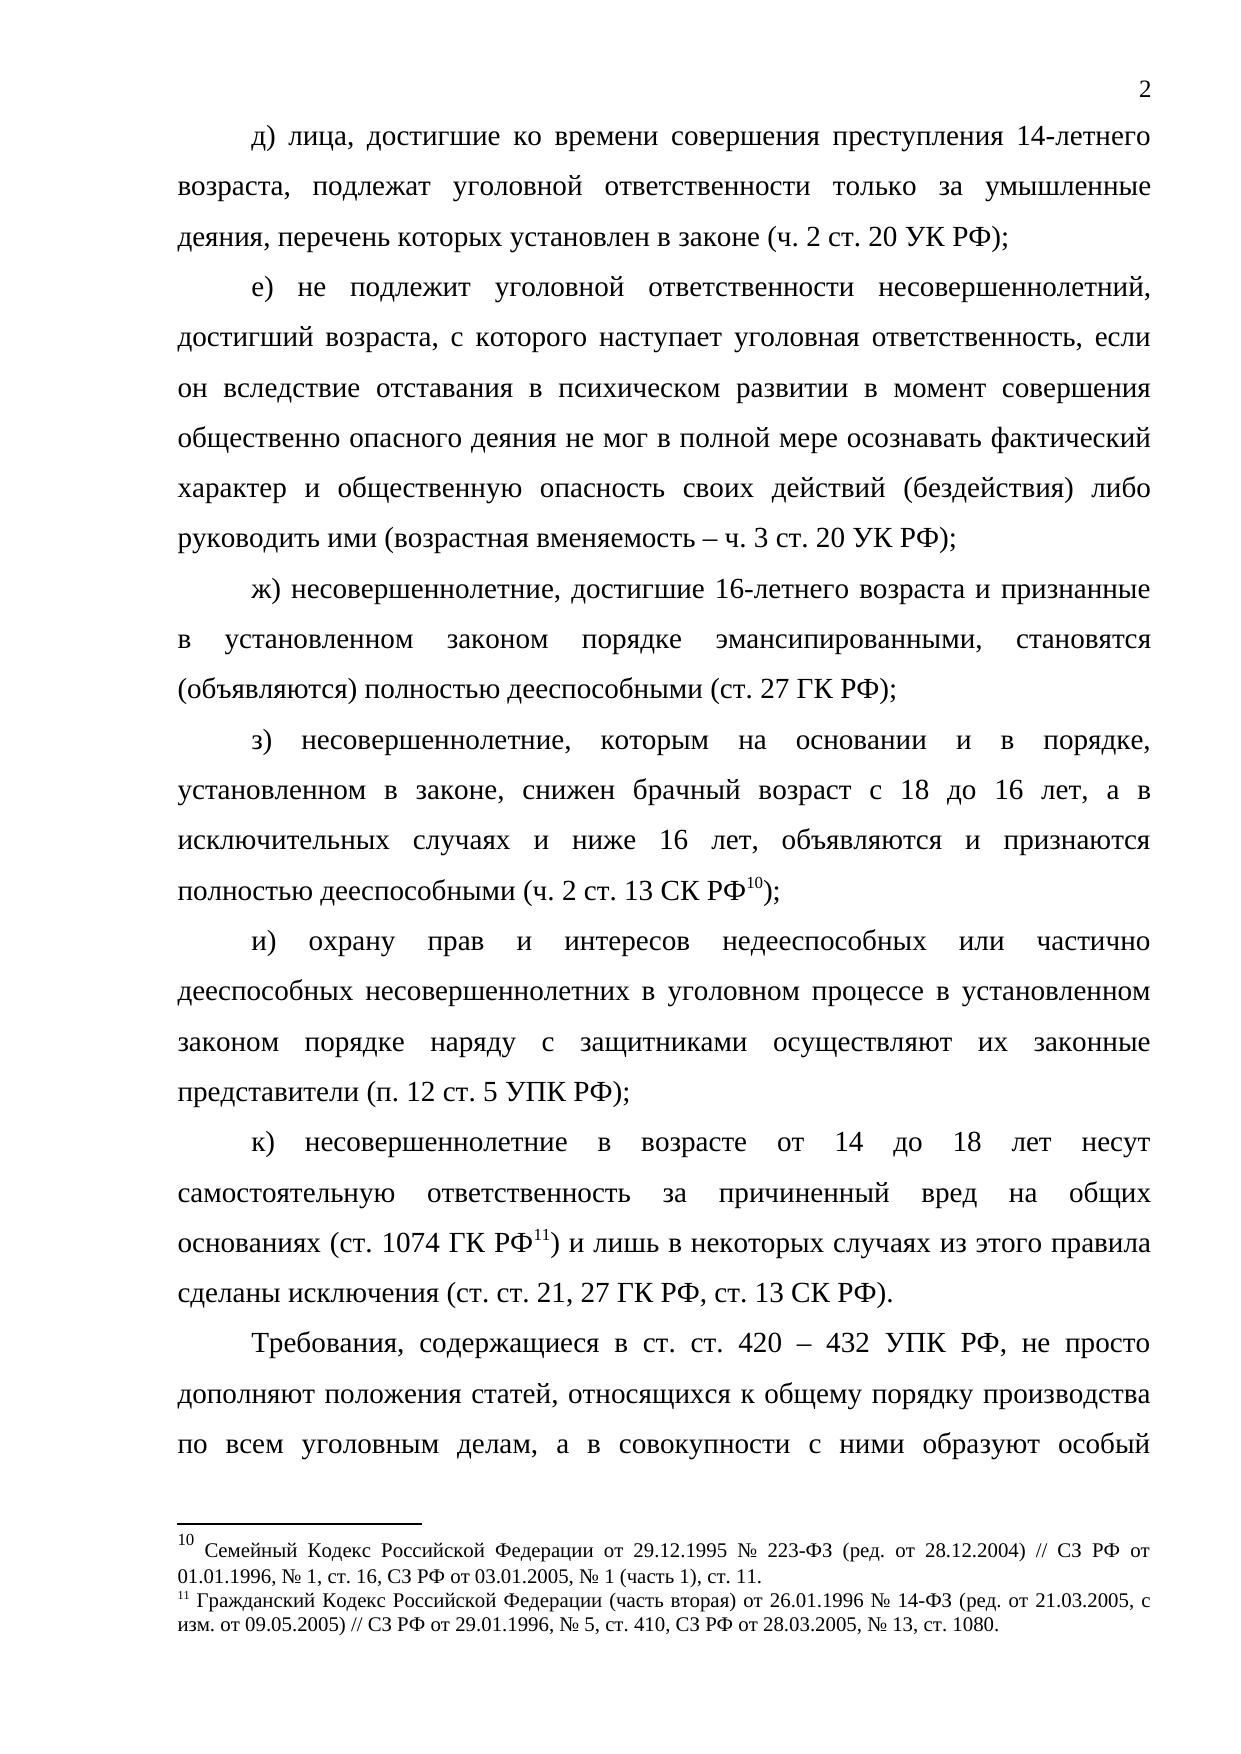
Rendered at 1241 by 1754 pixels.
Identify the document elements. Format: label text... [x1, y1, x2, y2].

text е) не подлежит уголовной ответственности несовершеннолетний, достигший возраста, с которого наступает уголовная ответственность, если он вследствие отставания в психическом развитии в момент совершения общественно опасного деяния не мог в полной мере осознавать фактический характер и общественную опасность своих действий (бездействия) либо руководить ими (возрастная вменяемость – ч. 3 ст. 20 УК РФ); [177, 269, 1152, 554]
text д) лица, достигшие ко времени совершения преступления 14-летнего возраста, подлежат уголовной ответственности только за умышленные деяния, перечень которых установлен в законе (ч. 2 ст. 20 УК РФ); [177, 118, 1152, 252]
text и) охрану прав и интересов недееспособных или частично дееспособных несовершеннолетних в уголовном процессе в установленном законом порядке наряду с защитниками осуществляют их законные представители (п. 12 ст. 5 УПК РФ); [177, 923, 1152, 1108]
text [177, 1326, 1152, 1460]
text з) несовершеннолетние, которым на основании и в порядке, установленном в законе, снижен брачный возраст с 18 до 16 лет, а в исключительных случаях и ниже 16 лет, объявляются и признаются полностью дееспособными (ч. 2 ст. 13 СК РФ); [177, 722, 1152, 906]
text к) несовершеннолетние в возрасте от 14 до 18 лет несут самостоятельную ответственность за причиненный вред на общих основаниях (ст. 1074 ГК РФ) и лишь в некоторых случаях из этого правила сделаны исключения (ст. ст. 21, 27 ГК РФ, ст. 13 СК РФ). [177, 1124, 1152, 1309]
text ж) несовершеннолетние, достигшие 16-летнего возраста и признанные в установленном законом порядке эмансипированными, становятся (объявляются) полностью дееспособными (ст. 27 ГК РФ); [177, 571, 1152, 705]
